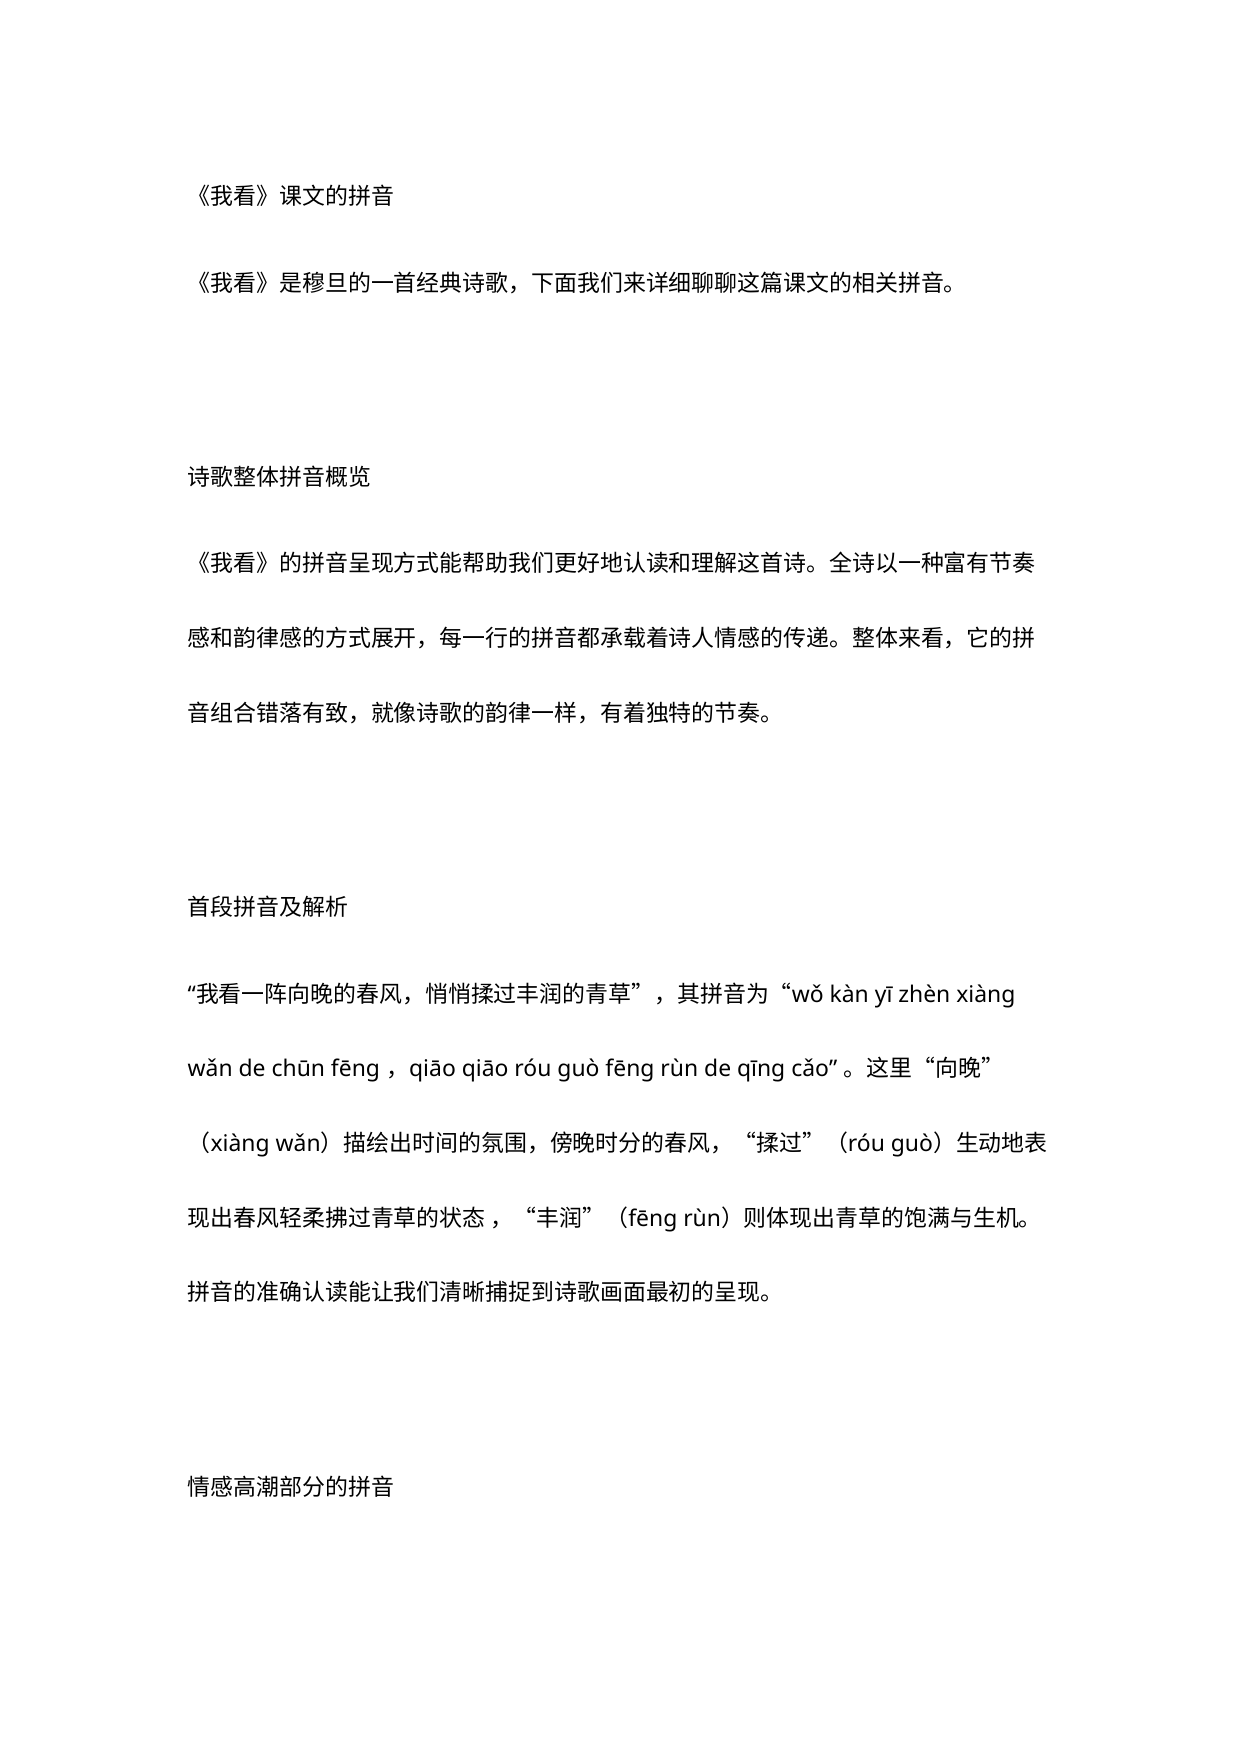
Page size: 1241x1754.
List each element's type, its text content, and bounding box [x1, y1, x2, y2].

text 情感高潮部分的拼音 [187, 1453, 1053, 1518]
text 首段拼音及解析 [187, 873, 1053, 938]
text “我看一阵向晚的春风，悄悄揉过丰润的青草”，其拼音为“wǒ kàn yī zhèn xiàng wǎn de chūn fēng ，qiāo qiāo róu guò fēng rùn de qīng cǎo” 。这里“向晚”（xiàng wǎn）描绘出时间的氛围，傍晚时分的春风，“揉过”（róu guò）生动地表现出春风轻柔拂过青草的状态 ，“丰润”（fēng rùn）则体现出青草的饱满与生机。拼音的准确认读能让我们清晰捕捉到诗歌画面最初的呈现。 [187, 959, 1053, 1323]
text 《我看》是穆旦的一首经典诗歌，下面我们来详细聊聊这篇课文的相关拼音。 [187, 248, 1053, 313]
text 《我看》的拼音呈现方式能帮助我们更好地认读和理解这首诗。全诗以一种富有节奏感和韵律感的方式展开，每一行的拼音都承载着诗人情感的传递。整体来看，它的拼音组合错落有致，就像诗歌的韵律一样，有着独特的节奏。 [187, 529, 1053, 744]
text 诗歌整体拼音概览 [187, 443, 1053, 508]
text 《我看》课文的拼音 [187, 162, 1053, 227]
